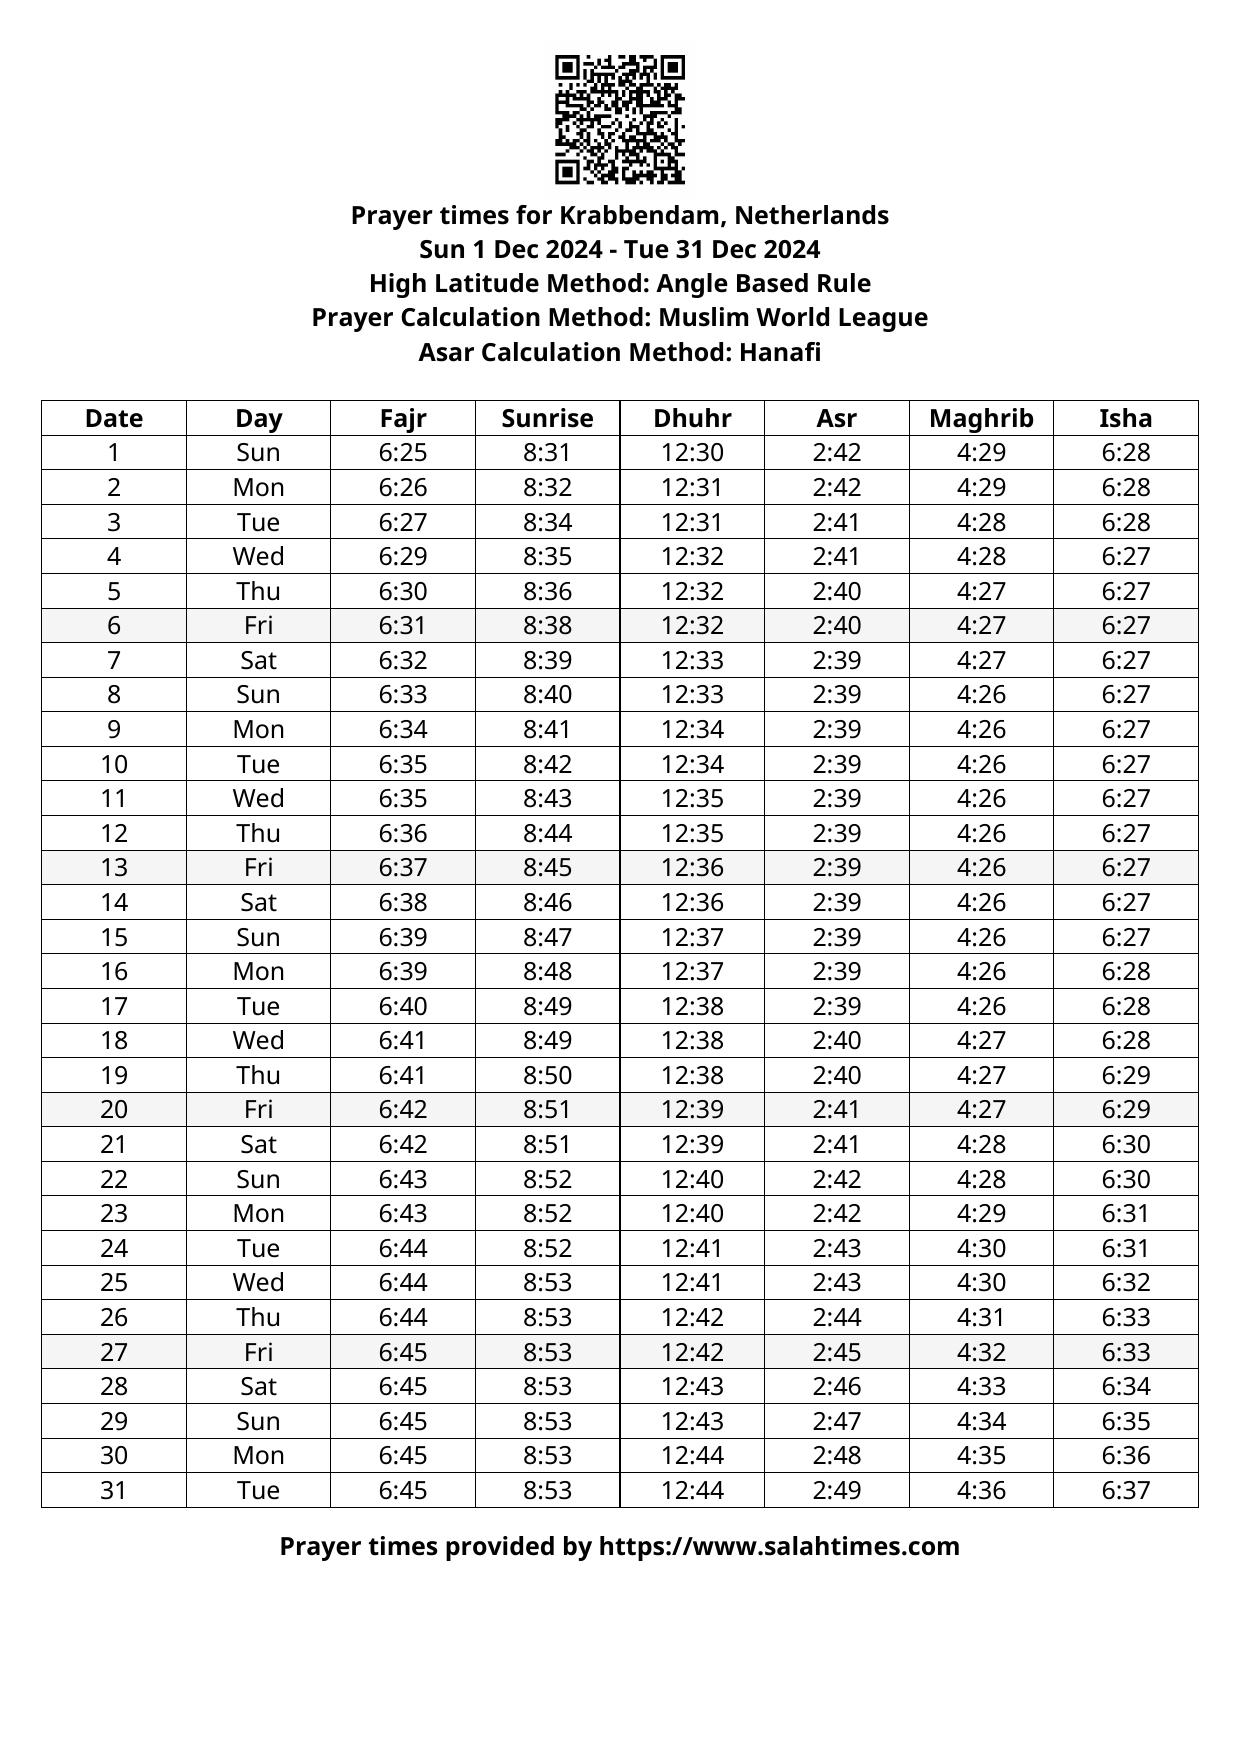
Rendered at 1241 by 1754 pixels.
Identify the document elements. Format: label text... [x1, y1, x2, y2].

table_cell 6:33 [1054, 1335, 1198, 1368]
table_cell 2:41 [765, 1127, 909, 1161]
table_cell Mon [187, 470, 330, 504]
table_cell 4:28 [910, 505, 1053, 538]
table_cell Fri [187, 1335, 330, 1368]
table_cell 2:41 [765, 1093, 909, 1126]
table_cell 2:42 [765, 470, 909, 504]
table_cell 8:52 [476, 1162, 619, 1195]
table_cell 4:26 [910, 781, 1053, 815]
table_cell 12:34 [621, 712, 764, 746]
table_cell 2:42 [765, 1162, 909, 1195]
table_cell 6:27 [1054, 816, 1198, 849]
table_cell 4:28 [910, 1127, 1053, 1161]
table_cell 6:31 [1054, 1196, 1198, 1230]
table_cell 4:27 [910, 1058, 1053, 1092]
table_cell 21 [42, 1127, 186, 1161]
table_cell 15 [42, 920, 186, 953]
table_cell 2:47 [765, 1404, 909, 1437]
table_cell Mon [187, 1439, 330, 1472]
table_cell 6:35 [331, 747, 475, 780]
table_header Date [42, 401, 186, 434]
table_cell 6:44 [331, 1266, 475, 1299]
table_cell Fri [187, 851, 330, 884]
table_cell 4:26 [910, 954, 1053, 988]
table_cell 2:39 [765, 712, 909, 746]
table_cell 2:42 [765, 1196, 909, 1230]
table_cell 2:39 [765, 781, 909, 815]
table_cell 6:27 [331, 505, 475, 538]
table_cell 6:29 [1054, 1093, 1198, 1126]
table_cell 12:33 [621, 643, 764, 677]
table_cell Sun [187, 436, 330, 469]
table_cell 8:32 [476, 470, 619, 504]
table_header Sunrise [476, 401, 619, 434]
table_cell 12:31 [621, 505, 764, 538]
table_cell 6:41 [331, 1058, 475, 1092]
table_cell 12:43 [621, 1369, 764, 1403]
table_cell 6:26 [331, 470, 475, 504]
table_cell 6:27 [1054, 643, 1198, 677]
table_cell 6:27 [1054, 609, 1198, 642]
table_cell 12:42 [621, 1335, 764, 1368]
table_cell 8:53 [476, 1404, 619, 1437]
table_cell 8:46 [476, 885, 619, 919]
table_cell 4:35 [910, 1439, 1053, 1472]
table_cell Sat [187, 1369, 330, 1403]
table_cell 6:30 [1054, 1162, 1198, 1195]
table_cell 4:29 [910, 436, 1053, 469]
table_cell 12:40 [621, 1196, 764, 1230]
table_header Asr [765, 401, 909, 434]
table_cell 6:39 [331, 920, 475, 953]
table_cell Fri [187, 1093, 330, 1126]
table_cell 2:41 [765, 539, 909, 573]
table_cell 6:42 [331, 1093, 475, 1126]
table_cell Tue [187, 1231, 330, 1264]
table_cell 6:29 [1054, 1058, 1198, 1092]
table_cell 6 [42, 609, 186, 642]
table_cell 4:28 [910, 539, 1053, 573]
table_cell 4:27 [910, 1093, 1053, 1126]
table_cell 6:37 [331, 851, 475, 884]
table_cell 6:45 [331, 1335, 475, 1368]
table_cell 12:32 [621, 539, 764, 573]
table_cell 12:31 [621, 470, 764, 504]
table_cell 6:28 [1054, 505, 1198, 538]
table_cell Wed [187, 1266, 330, 1299]
table_cell 12:40 [621, 1162, 764, 1195]
table_cell 4:34 [910, 1404, 1053, 1437]
table_cell Fri [187, 609, 330, 642]
table_cell 3 [42, 505, 186, 538]
table_cell 16 [42, 954, 186, 988]
table_cell 2:40 [765, 1058, 909, 1092]
table_cell 28 [42, 1369, 186, 1403]
table_cell 6:40 [331, 989, 475, 1022]
table_cell 20 [42, 1093, 186, 1126]
table_cell 2:39 [765, 851, 909, 884]
table_cell 6:27 [1054, 747, 1198, 780]
table_cell 12:41 [621, 1231, 764, 1264]
table_cell 6:31 [1054, 1231, 1198, 1264]
table_cell Wed [187, 1024, 330, 1057]
table_cell Sat [187, 885, 330, 919]
table_cell 8:53 [476, 1300, 619, 1334]
table_cell 18 [42, 1024, 186, 1057]
table_cell 12:38 [621, 989, 764, 1022]
table_cell Thu [187, 1300, 330, 1334]
table_cell 8:39 [476, 643, 619, 677]
table_cell 2:39 [765, 678, 909, 711]
table_cell 12:32 [621, 609, 764, 642]
table_cell Sat [187, 1127, 330, 1161]
table_cell 8 [42, 678, 186, 711]
table_cell 6:28 [1054, 1024, 1198, 1057]
text Prayer times provided by https://www.salahtimes.com [42, 1528, 1198, 1563]
table_cell Wed [187, 781, 330, 815]
table_cell 17 [42, 989, 186, 1022]
table_cell 6:25 [331, 436, 475, 469]
table_cell 7 [42, 643, 186, 677]
table_cell 12:34 [621, 747, 764, 780]
table_cell 8:36 [476, 574, 619, 607]
table_cell 22 [42, 1162, 186, 1195]
table_cell 5 [42, 574, 186, 607]
table_cell Sun [187, 920, 330, 953]
table_cell 2:39 [765, 954, 909, 988]
table_cell Tue [187, 989, 330, 1022]
table_cell 6:34 [1054, 1369, 1198, 1403]
table_cell 6:45 [331, 1404, 475, 1437]
table_cell 2:45 [765, 1335, 909, 1368]
table_cell 4:26 [910, 712, 1053, 746]
table_cell 6:45 [331, 1369, 475, 1403]
table_cell Sat [187, 643, 330, 677]
table_cell 6:42 [331, 1127, 475, 1161]
table_cell 6:28 [1054, 436, 1198, 469]
text High Latitude Method: Angle Based Rule [42, 266, 1198, 300]
table_cell 8:41 [476, 712, 619, 746]
table_cell 4:29 [910, 470, 1053, 504]
table_cell 2:39 [765, 816, 909, 849]
text Asar Calculation Method: Hanafi [42, 334, 1198, 368]
table_cell 8:53 [476, 1473, 619, 1507]
table_cell 8:34 [476, 505, 619, 538]
table_cell 6:27 [1054, 781, 1198, 815]
table_cell 6:30 [1054, 1127, 1198, 1161]
table_cell Mon [187, 954, 330, 988]
table_cell 1 [42, 436, 186, 469]
table_cell 8:31 [476, 436, 619, 469]
table_cell 6:27 [1054, 851, 1198, 884]
table_cell 6:35 [1054, 1404, 1198, 1437]
table_cell 25 [42, 1266, 186, 1299]
table_cell 6:37 [1054, 1473, 1198, 1507]
table_cell 8:43 [476, 781, 619, 815]
table_cell 4:27 [910, 643, 1053, 677]
table_cell 8:35 [476, 539, 619, 573]
table_cell 8:47 [476, 920, 619, 953]
table_cell 2:49 [765, 1473, 909, 1507]
table_cell 8:48 [476, 954, 619, 988]
table_cell 8:44 [476, 816, 619, 849]
table_cell Mon [187, 1196, 330, 1230]
table_cell 12:42 [621, 1300, 764, 1334]
table_cell 2:41 [765, 505, 909, 538]
table_cell 12:43 [621, 1404, 764, 1437]
table_cell 6:27 [1054, 920, 1198, 953]
table_cell 6:27 [1054, 712, 1198, 746]
table_cell 2 [42, 470, 186, 504]
table_cell 4:30 [910, 1231, 1053, 1264]
table_cell 12:41 [621, 1266, 764, 1299]
table_cell 12:38 [621, 1024, 764, 1057]
table_cell 4:26 [910, 920, 1053, 953]
table_cell 2:39 [765, 989, 909, 1022]
table_cell 8:50 [476, 1058, 619, 1092]
table_cell 4:26 [910, 816, 1053, 849]
table_cell Mon [187, 712, 330, 746]
table_cell 8:53 [476, 1335, 619, 1368]
text Prayer Calculation Method: Muslim World League [42, 300, 1198, 334]
table_cell 12:44 [621, 1473, 764, 1507]
text Prayer times for Krabbendam, Netherlands [42, 198, 1198, 232]
table_header Day [187, 401, 330, 434]
table_cell 4:28 [910, 1162, 1053, 1195]
table_cell 6:43 [331, 1162, 475, 1195]
table_cell 23 [42, 1196, 186, 1230]
table_cell 2:43 [765, 1266, 909, 1299]
table_cell 4:26 [910, 885, 1053, 919]
table_cell 12:30 [621, 436, 764, 469]
table_cell 12:33 [621, 678, 764, 711]
table_cell 6:43 [331, 1196, 475, 1230]
table_cell 4:26 [910, 851, 1053, 884]
table_cell 2:46 [765, 1369, 909, 1403]
table_cell 6:41 [331, 1024, 475, 1057]
table_cell 8:52 [476, 1196, 619, 1230]
table_header Isha [1054, 401, 1198, 434]
table_cell 6:32 [1054, 1266, 1198, 1299]
table_cell 30 [42, 1439, 186, 1472]
table_cell 6:33 [1054, 1300, 1198, 1334]
table_cell 4 [42, 539, 186, 573]
table_cell 6:29 [331, 539, 475, 573]
table_cell 8:52 [476, 1231, 619, 1264]
table_cell 10 [42, 747, 186, 780]
table_cell 8:40 [476, 678, 619, 711]
table_cell 6:27 [1054, 885, 1198, 919]
table_cell 9 [42, 712, 186, 746]
table_cell 12:44 [621, 1439, 764, 1472]
table_cell 2:40 [765, 574, 909, 607]
table_cell 19 [42, 1058, 186, 1092]
table_cell 12:39 [621, 1127, 764, 1161]
table_cell 6:38 [331, 885, 475, 919]
table_cell 6:33 [331, 678, 475, 711]
table_cell 4:27 [910, 1024, 1053, 1057]
table_cell 2:40 [765, 609, 909, 642]
table_cell 6:39 [331, 954, 475, 988]
table_cell 8:45 [476, 851, 619, 884]
table_cell 12:37 [621, 954, 764, 988]
table_cell 12:37 [621, 920, 764, 953]
table_cell 12:36 [621, 851, 764, 884]
table_cell 12:39 [621, 1093, 764, 1126]
table_header Maghrib [910, 401, 1053, 434]
table_cell 6:27 [1054, 539, 1198, 573]
table_cell 26 [42, 1300, 186, 1334]
table_cell 8:49 [476, 1024, 619, 1057]
table_cell 6:30 [331, 574, 475, 607]
table_cell 6:36 [1054, 1439, 1198, 1472]
table_cell 8:53 [476, 1369, 619, 1403]
table_cell Sun [187, 678, 330, 711]
table_cell 6:45 [331, 1473, 475, 1507]
table_cell 12:35 [621, 781, 764, 815]
table_cell 27 [42, 1335, 186, 1368]
table_cell Thu [187, 574, 330, 607]
table_cell 2:39 [765, 920, 909, 953]
table_cell 6:36 [331, 816, 475, 849]
table_cell 4:32 [910, 1335, 1053, 1368]
table_header Fajr [331, 401, 475, 434]
table_cell 8:42 [476, 747, 619, 780]
table_cell Tue [187, 1473, 330, 1507]
table_cell 6:31 [331, 609, 475, 642]
table_cell Tue [187, 505, 330, 538]
table_cell Tue [187, 747, 330, 780]
table_cell 6:45 [331, 1439, 475, 1472]
table_cell 12:35 [621, 816, 764, 849]
table_cell 29 [42, 1404, 186, 1437]
table_cell 4:29 [910, 1196, 1053, 1230]
table_cell 11 [42, 781, 186, 815]
table_cell 6:44 [331, 1231, 475, 1264]
table_cell 2:42 [765, 436, 909, 469]
table_cell 4:26 [910, 989, 1053, 1022]
table_cell 2:43 [765, 1231, 909, 1264]
table_cell 2:39 [765, 643, 909, 677]
table_cell 8:51 [476, 1127, 619, 1161]
table_cell Sun [187, 1404, 330, 1437]
table_cell 12 [42, 816, 186, 849]
table_cell 4:31 [910, 1300, 1053, 1334]
table_cell 8:38 [476, 609, 619, 642]
table_cell 13 [42, 851, 186, 884]
table_cell 6:32 [331, 643, 475, 677]
table_cell 4:27 [910, 609, 1053, 642]
table_cell 24 [42, 1231, 186, 1264]
table_cell 12:38 [621, 1058, 764, 1092]
table_cell 8:49 [476, 989, 619, 1022]
table_cell 4:30 [910, 1266, 1053, 1299]
table_cell 4:26 [910, 678, 1053, 711]
table_cell 2:39 [765, 747, 909, 780]
table_cell 2:39 [765, 885, 909, 919]
table_cell 31 [42, 1473, 186, 1507]
table_cell 6:28 [1054, 470, 1198, 504]
table_cell Wed [187, 539, 330, 573]
table_cell 6:35 [331, 781, 475, 815]
table_cell 4:26 [910, 747, 1053, 780]
table_cell Thu [187, 1058, 330, 1092]
table_cell 8:53 [476, 1266, 619, 1299]
table_cell 6:28 [1054, 989, 1198, 1022]
table_cell 8:51 [476, 1093, 619, 1126]
table_cell 4:36 [910, 1473, 1053, 1507]
table_cell 6:44 [331, 1300, 475, 1334]
table_cell 8:53 [476, 1439, 619, 1472]
table_cell Thu [187, 816, 330, 849]
table_cell 2:44 [765, 1300, 909, 1334]
table_cell 2:40 [765, 1024, 909, 1057]
picture [542, 41, 699, 198]
text Sun 1 Dec 2024 - Tue 31 Dec 2024 [42, 232, 1198, 266]
table_cell Sun [187, 1162, 330, 1195]
table_cell 12:32 [621, 574, 764, 607]
table_cell 4:33 [910, 1369, 1053, 1403]
table_cell 6:28 [1054, 954, 1198, 988]
table_cell 2:48 [765, 1439, 909, 1472]
table_cell 6:34 [331, 712, 475, 746]
table_cell 6:27 [1054, 678, 1198, 711]
table_cell 4:27 [910, 574, 1053, 607]
table_header Dhuhr [621, 401, 764, 434]
table_cell 12:36 [621, 885, 764, 919]
table_cell 6:27 [1054, 574, 1198, 607]
table_cell 14 [42, 885, 186, 919]
